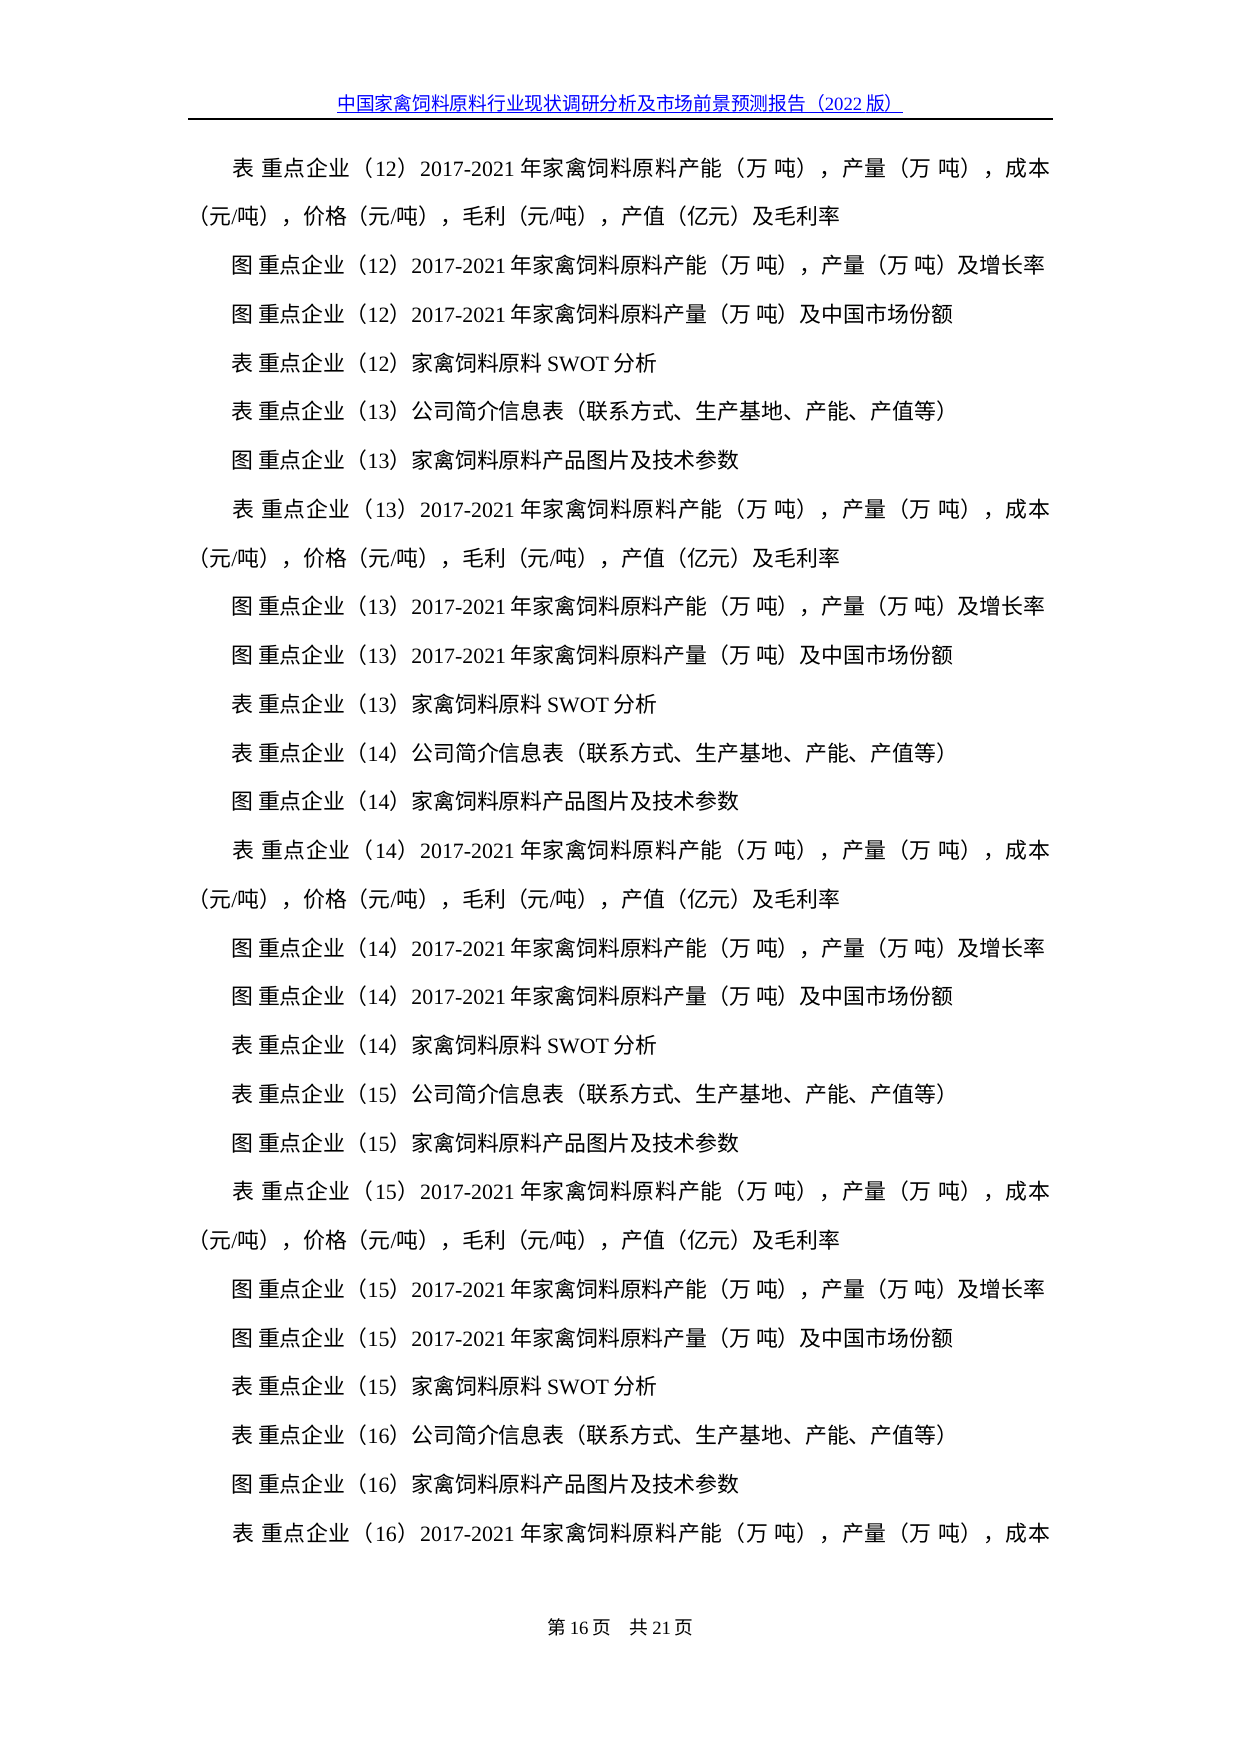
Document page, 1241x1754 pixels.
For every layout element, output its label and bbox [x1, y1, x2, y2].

text [187, 150, 1053, 1548]
